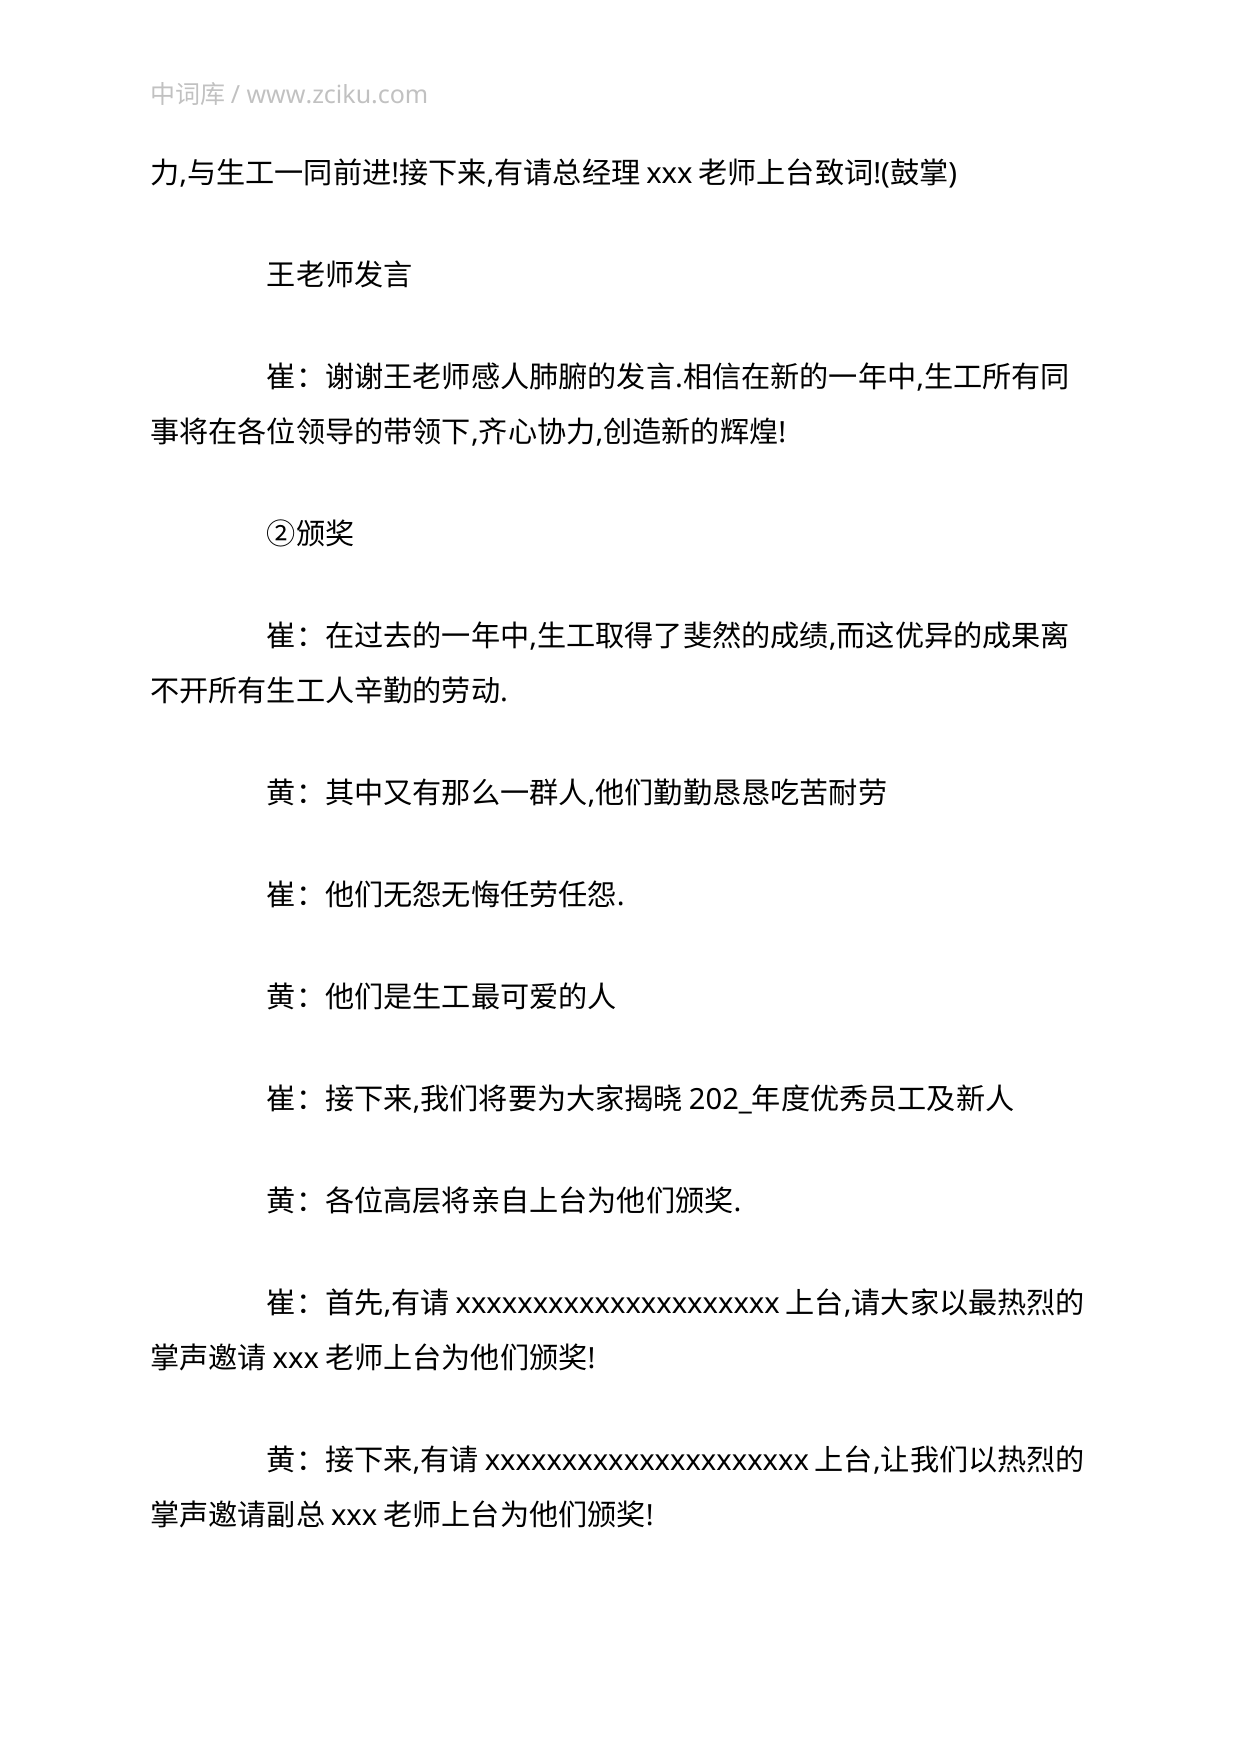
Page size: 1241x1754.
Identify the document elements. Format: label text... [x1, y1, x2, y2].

text 黄：其中又有那么一群人,他们勤勤恳恳吃苦耐劳 [150, 769, 1090, 812]
text 崔：他们无怨无悔任劳任怨. [150, 871, 1090, 914]
text 黄：各位高层将亲自上台为他们颁奖. [150, 1177, 1090, 1219]
text 崔：在过去的一年中,生工取得了斐然的成绩,而这优异的成果离不开所有生工人辛勤的劳动. [150, 612, 1090, 710]
text 黄：他们是生工最可爱的人 [150, 973, 1090, 1016]
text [150, 150, 1090, 192]
text 崔：首先,有请xxxxxxxxxxxxxxxxxxxxx上台,请大家以最热烈的掌声邀请xxx老师上台为他们颁奖! [150, 1279, 1090, 1377]
text 崔：接下来,我们将要为大家揭晓202_年度优秀员工及新人 [150, 1075, 1090, 1118]
text 王老师发言 [150, 252, 1090, 294]
text 崔：谢谢王老师感人肺腑的发言.相信在新的一年中,生工所有同事将在各位领导的带领下,齐心协力,创造新的辉煌! [150, 354, 1090, 451]
text 黄：接下来,有请xxxxxxxxxxxxxxxxxxxxx上台,让我们以热烈的掌声邀请副总xxx老师上台为他们颁奖! [150, 1436, 1090, 1533]
text ②颁奖 [150, 511, 1090, 553]
